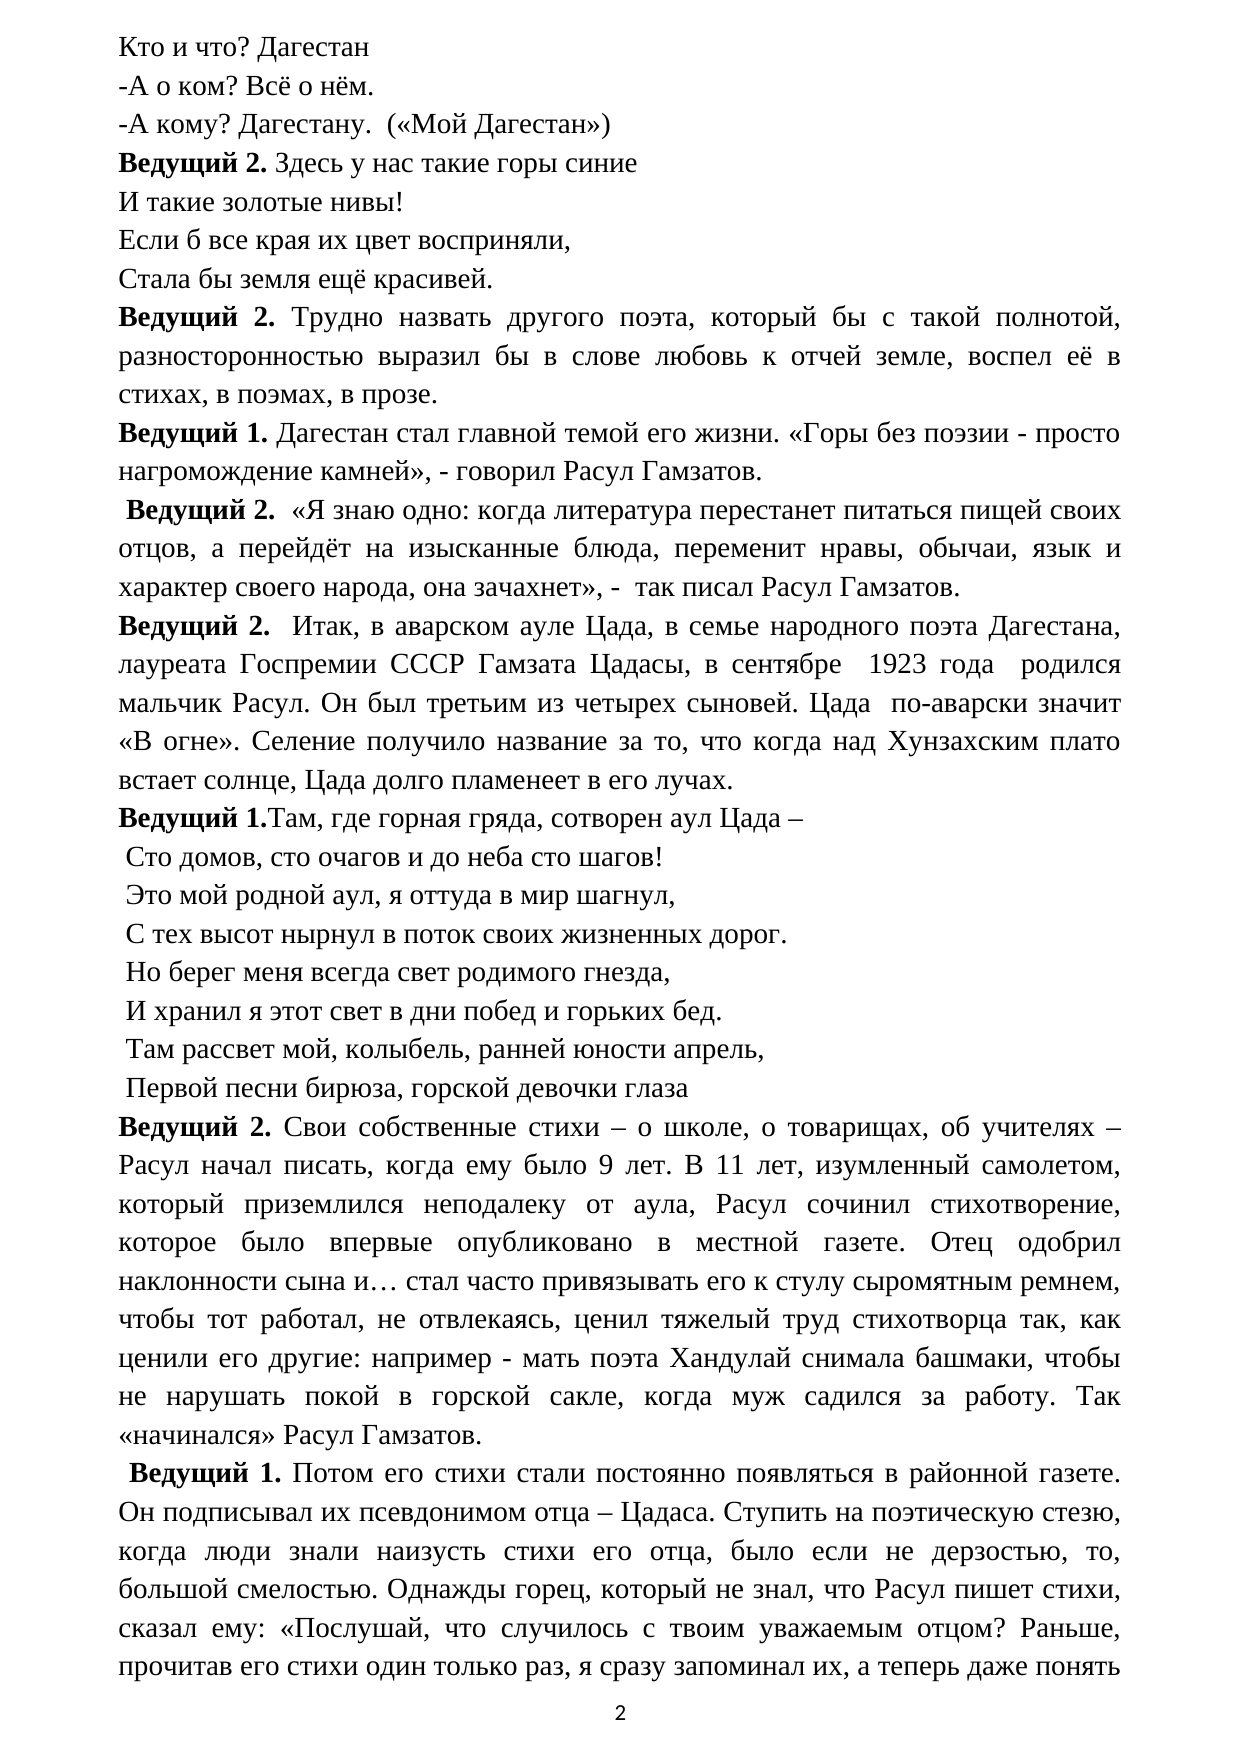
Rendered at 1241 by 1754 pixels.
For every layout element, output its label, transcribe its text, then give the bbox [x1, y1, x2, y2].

text Первой песни бирюза, горской девочки глаза [118, 1070, 1122, 1104]
text -А о ком? Всё о нём. [118, 68, 1122, 102]
text Ведущий 1.Там, где горная гряда, сотворен аул Цада – [118, 800, 1122, 834]
text И хранил я этот свет в дни побед и горьких бед. [118, 993, 1122, 1027]
text Кто и что? Дагестан [118, 29, 1122, 63]
text Ведущий 2. Трудно назвать другого поэта, который бы с такой полнотой, разносторонностью выразил бы в слове любовь к отчей земле, воспел её в стихах, в поэмах, в прозе. [118, 299, 1122, 410]
text Но берег меня всегда свет родимого гнезда, [118, 954, 1122, 988]
text И такие золотые нивы! [118, 184, 1122, 217]
text Ведущий 2. Свои собственные стихи – о школе, о товарищах, об учителях – Расул начал писать, когда ему было 9 лет. В 11 лет, изумленный самолетом, который приземлился неподалеку от аула, Расул сочинил стихотворение, которое было впервые опубликовано в местной газете. Отец одобрил наклонности сына и… стал часто привязывать его к стулу сыромятным ремнем, чтобы тот работал, не отвлекаясь, ценил тяжелый труд стихотворца так, как ценили его другие: например - мать поэта Хандулай снимала башмаки, чтобы не нарушать покой в горской сакле, когда муж садился за работу. Так «начинался» Расул Гамзатов. [118, 1109, 1122, 1451]
text Сто домов, сто очагов и до неба сто шагов! [118, 839, 1122, 872]
text Это мой родной аул, я оттуда в мир шагнул, [118, 877, 1122, 911]
text Если б все края их цвет восприняли, [118, 222, 1122, 256]
text Ведущий 2. Итак, в аварском ауле Цада, в семье народного поэта Дагестана, лауреата Госпремии СССР Гамзата Цадасы, в сентябре 1923 года родился мальчик Расул. Он был третьим из четырех сыновей. Цада по-аварски значит «В огне». Селение получило название за то, что когда над Хунзахским плато встает солнце, Цада долго пламенеет в его лучах. [118, 608, 1122, 795]
text Ведущий 2. «Я знаю одно: когда литература перестанет питаться пищей своих отцов, а перейдёт на изысканные блюда, переменит нравы, обычаи, язык и характер своего народа, она зачахнет», - так писал Расул Гамзатов. [118, 492, 1122, 603]
text -А кому? Дагестану. («Мой Дагестан») [118, 107, 1122, 140]
text Ведущий 1. Дагестан стал главной темой его жизни. «Горы без поэзии - просто нагромождение камней», - говорил Расул Гамзатов. [118, 415, 1122, 487]
text Стала бы земля ещё красивей. [118, 261, 1122, 294]
text Там рассвет мой, колыбель, ранней юности апрель, [118, 1032, 1122, 1065]
text Ведущий 2. Здесь у нас такие горы синие [118, 145, 1122, 179]
text С тех высот нырнул в поток своих жизненных дорог. [118, 916, 1122, 949]
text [118, 1456, 1122, 1682]
